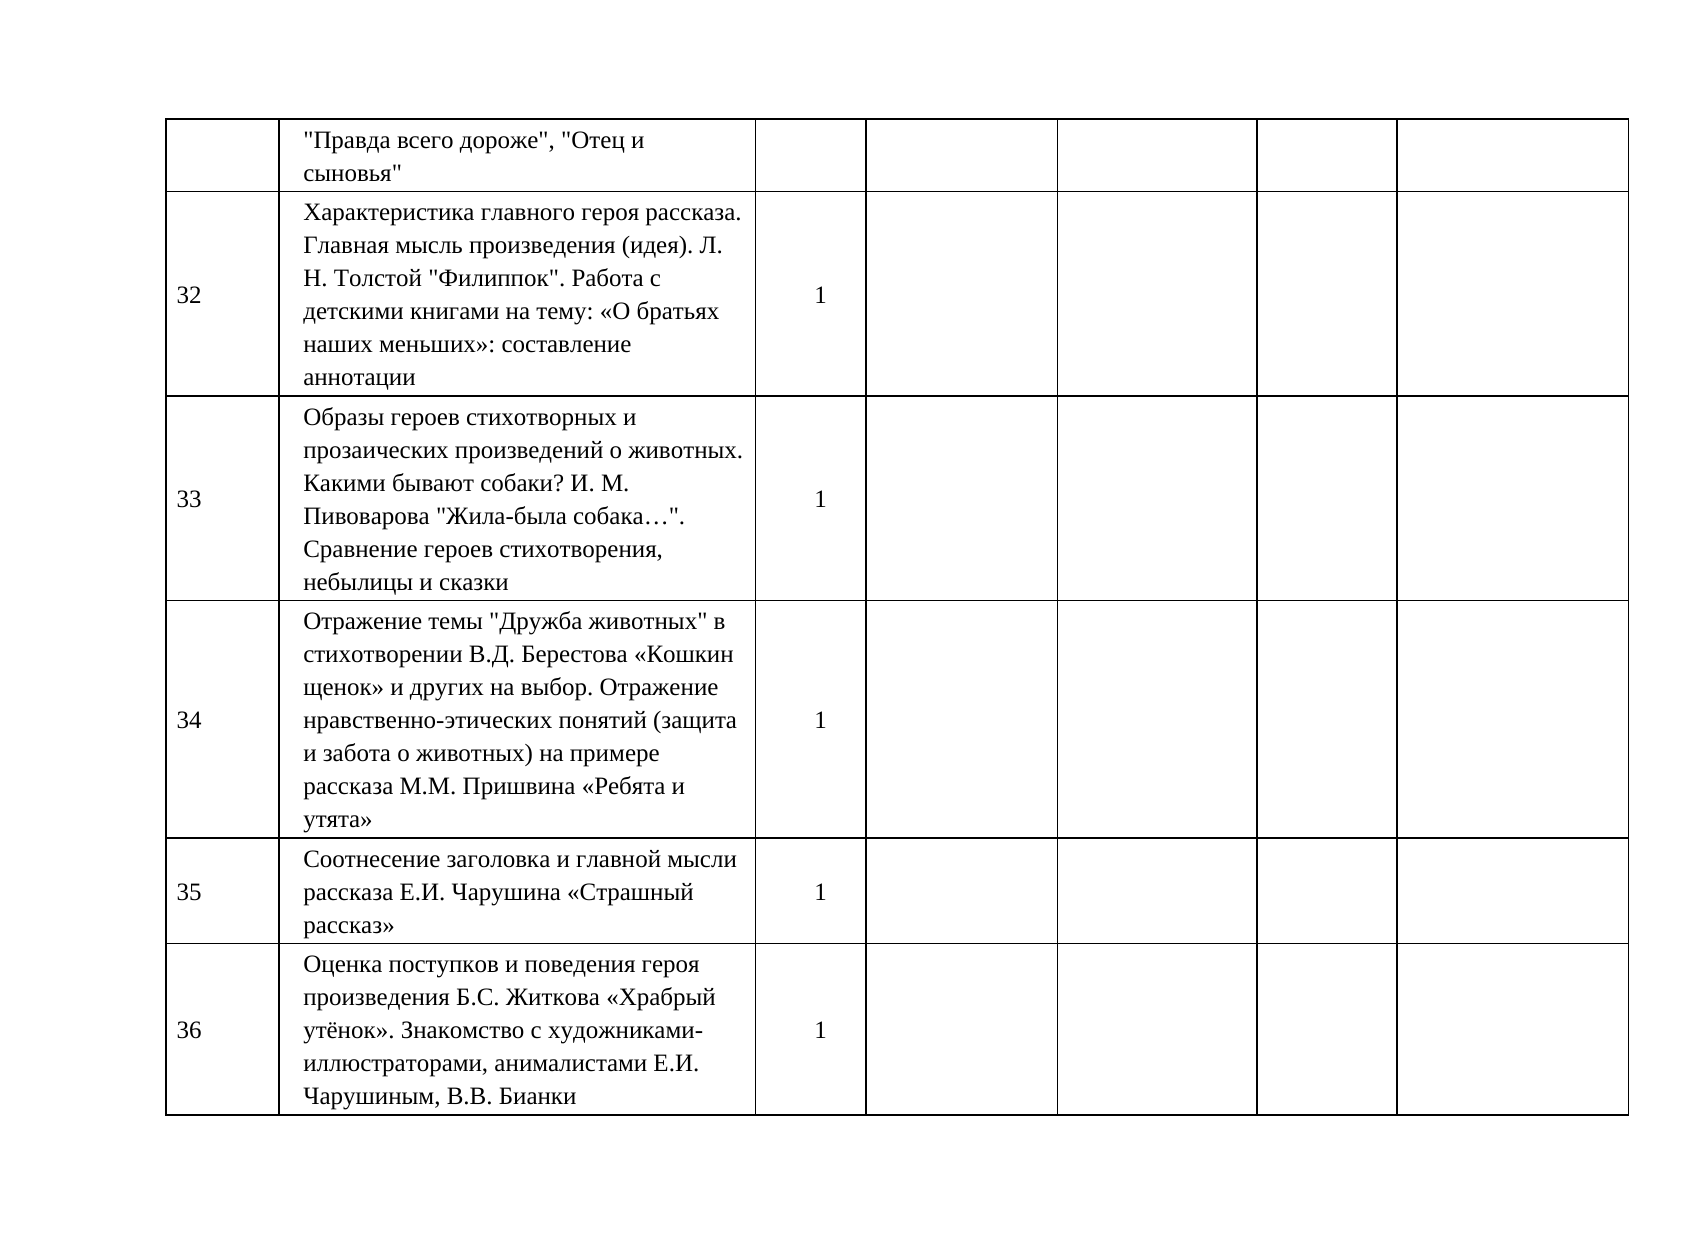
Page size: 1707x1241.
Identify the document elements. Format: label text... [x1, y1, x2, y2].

table_cell 1 [756, 601, 865, 837]
table_cell [1058, 944, 1256, 1114]
table_cell [1398, 944, 1628, 1114]
table_cell 1 [756, 192, 865, 395]
table_cell [1398, 839, 1628, 942]
table_cell 1 [756, 120, 865, 191]
table_cell 36 [167, 944, 278, 1114]
table_cell [1058, 839, 1256, 942]
table_cell [1258, 944, 1396, 1114]
table_cell 1 [756, 397, 865, 599]
table_cell [1058, 601, 1256, 837]
table_cell Соотнесение заголовка и главной мысли рассказа Е.И. Чарушина «Страшный рассказ» [280, 839, 755, 942]
table_cell [1058, 192, 1256, 395]
table_cell [1258, 839, 1396, 942]
table_cell 35 [167, 839, 278, 942]
table_cell [867, 120, 1057, 191]
table_cell [1258, 120, 1396, 191]
table_cell [1058, 397, 1256, 599]
table_cell [1258, 601, 1396, 837]
table_cell Характеристика главного героя рассказа. Главная мысль произведения (идея). Л. Н. Толстой "Филиппок". Работа с детскими книгами на тему: «О братьях наших меньших»: составление аннотации [280, 192, 755, 395]
table_cell 1 [756, 944, 865, 1114]
table_cell [1058, 120, 1256, 191]
table_cell [1398, 192, 1628, 395]
table_cell [1258, 192, 1396, 395]
table_cell [1258, 397, 1396, 599]
table_cell [867, 192, 1057, 395]
table_cell 34 [167, 601, 278, 837]
table_cell 1 [756, 839, 865, 942]
table_cell [867, 397, 1057, 599]
table_cell [1398, 397, 1628, 599]
table_cell 33 [167, 397, 278, 599]
table_cell Образы героев стихотворных и прозаических произведений о животных. Какими бывают собаки? И. М. Пивоварова "Жила-была собака…". Сравнение героев стихотворения, небылицы и сказки [280, 397, 755, 599]
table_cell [280, 120, 755, 191]
table_cell [867, 944, 1057, 1114]
table_cell Отражение темы "Дружба животных" в стихотворении В.Д. Берестова «Кошкин щенок» и других на выбор. Отражение нравственно-этических понятий (защита и забота о животных) на примере рассказа М.М. Пришвина «Ребята и утята» [280, 601, 755, 837]
table_cell [1398, 601, 1628, 837]
table_cell 31 [167, 120, 278, 191]
table_cell [1398, 120, 1628, 191]
table_cell [867, 601, 1057, 837]
table_cell Оценка поступков и поведения героя произведения Б.С. Житкова «Храбрый утёнок». Знакомство с художниками-иллюстраторами, анималистами Е.И. Чарушиным, В.В. Бианки [280, 944, 755, 1114]
table_cell 32 [167, 192, 278, 395]
table_cell [867, 839, 1057, 942]
